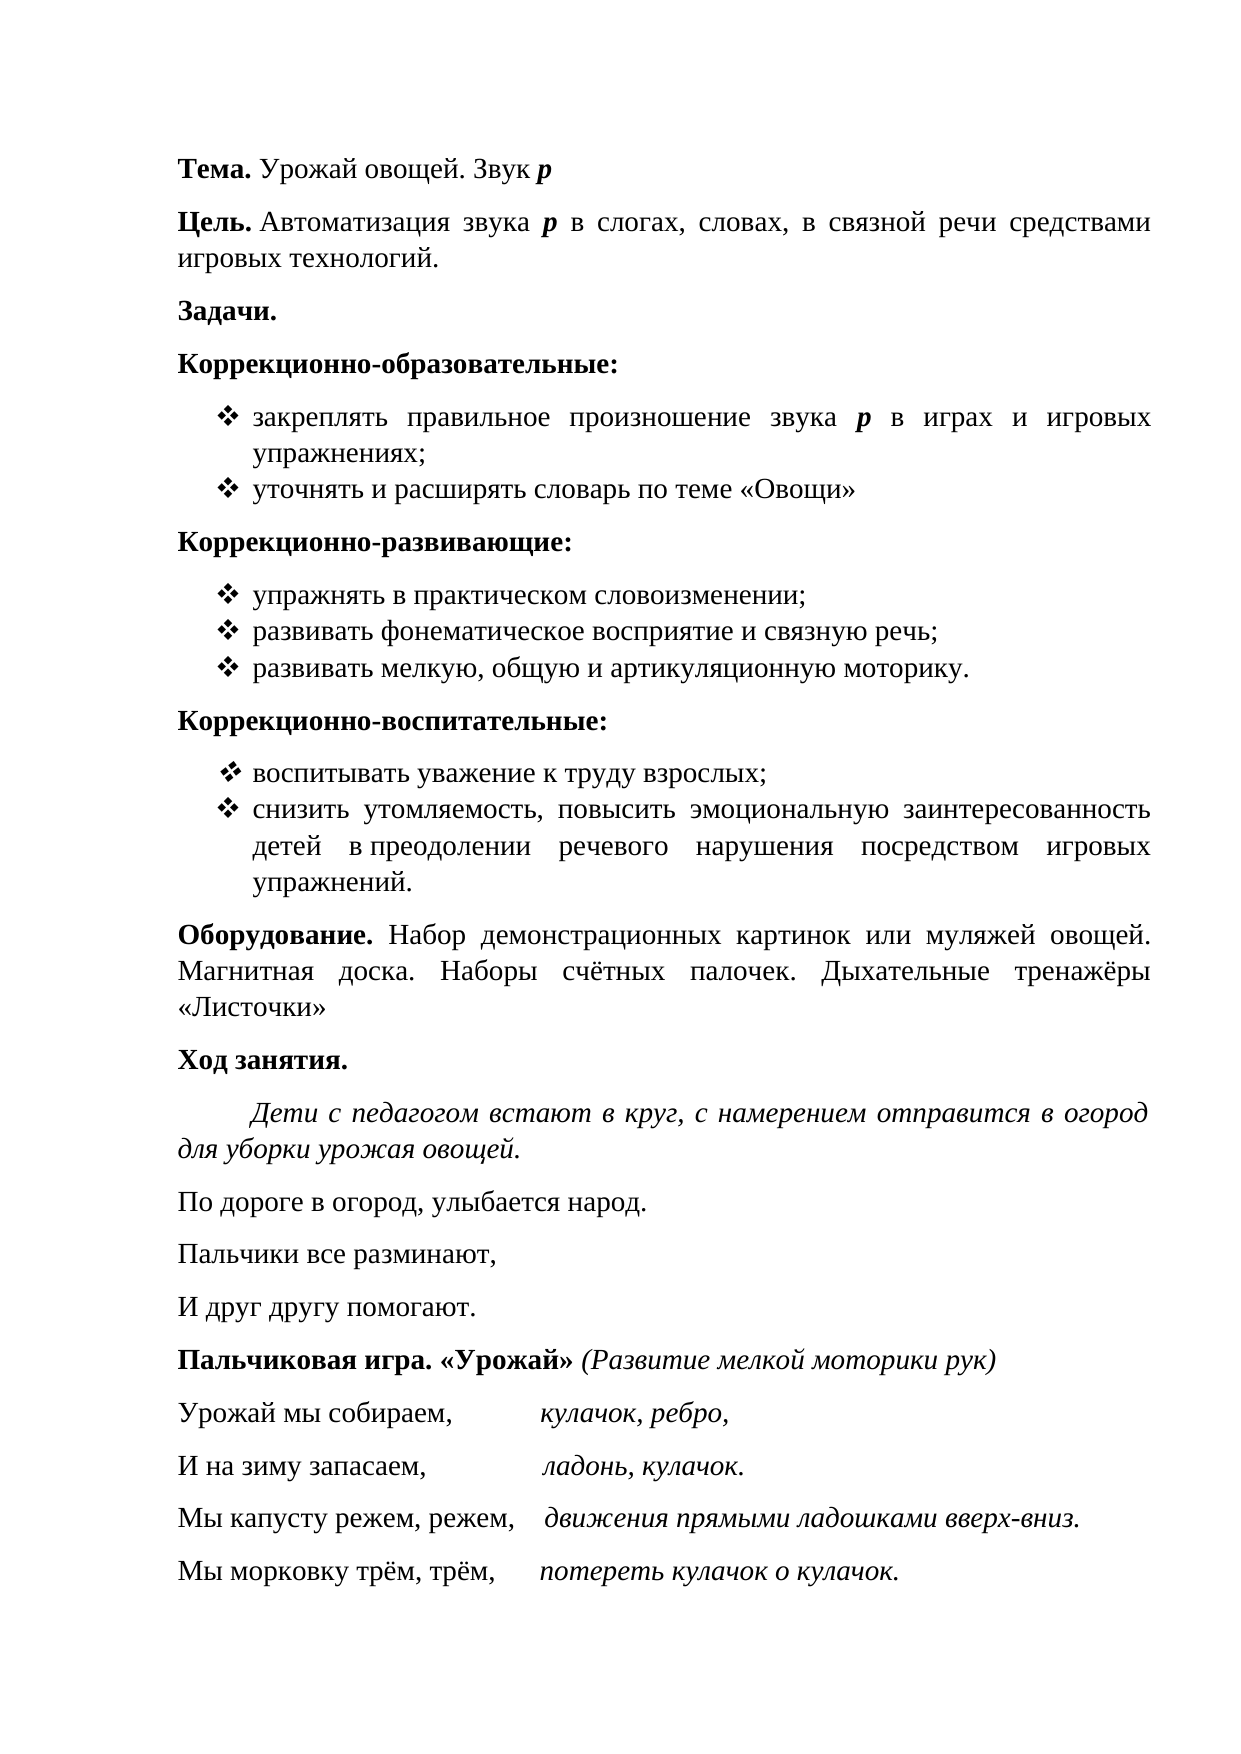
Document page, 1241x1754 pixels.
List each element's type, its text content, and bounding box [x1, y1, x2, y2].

text Пальчики все разминают, [177, 1237, 1152, 1270]
text Ход занятия. [177, 1042, 1152, 1076]
text Мы морковку трём, трём, потереть кулачок о кулачок. [177, 1553, 1152, 1587]
text Коррекционно-воспитательные: [177, 703, 1152, 736]
list развивать мелкую, общую и артикуляционную моторику. [215, 650, 1152, 683]
list снизить утомляемость, повысить эмоциональную заинтересованность детей в преодолении речевого нарушения посредством игровых упражнений. [215, 792, 1152, 898]
list уточнять и расширять словарь по теме «Овощи» [215, 471, 1152, 505]
text Коррекционно-развивающие: [177, 524, 1152, 558]
text По дороге в огород, улыбается народ. [177, 1184, 1152, 1217]
list воспитывать уважение к труду взрослых; [215, 755, 1152, 789]
text Цель. Автоматизация звука р в слогах, словах, в связной речи средствами игровых технологий. [177, 204, 1152, 274]
text Коррекционно-образовательные: [177, 346, 1152, 380]
list развивать фонематическое восприятие и связную речь; [215, 613, 1152, 647]
text Мы капусту режем, режем, движения прямыми ладошками вверх-вниз. [177, 1501, 1152, 1534]
text Пальчиковая игра. «Урожай» (Развитие мелкой моторики рук) [177, 1342, 1152, 1376]
list упражнять в практическом словоизменении; [215, 577, 1152, 611]
text Урожай мы собираем, кулачок, ребро, [177, 1395, 1152, 1428]
text Тема. Урожай овощей. Звук р [177, 152, 1152, 185]
text Дети с педагогом встают в круг, с намерением отправится в огород для уборки урожая овощей. [177, 1095, 1152, 1164]
text Оборудование. Набор демонстрационных картинок или муляжей овощей. Магнитная доска. Наборы счётных палочек. Дыхательные тренажёры «Листочки» [177, 917, 1152, 1023]
text И на зиму запасаем, ладонь, кулачок. [177, 1448, 1152, 1481]
text И друг другу помогают. [177, 1289, 1152, 1323]
list закреплять правильное произношение звука р в играх и игровых упражнениях; [215, 399, 1152, 469]
text Задачи. [177, 293, 1152, 327]
